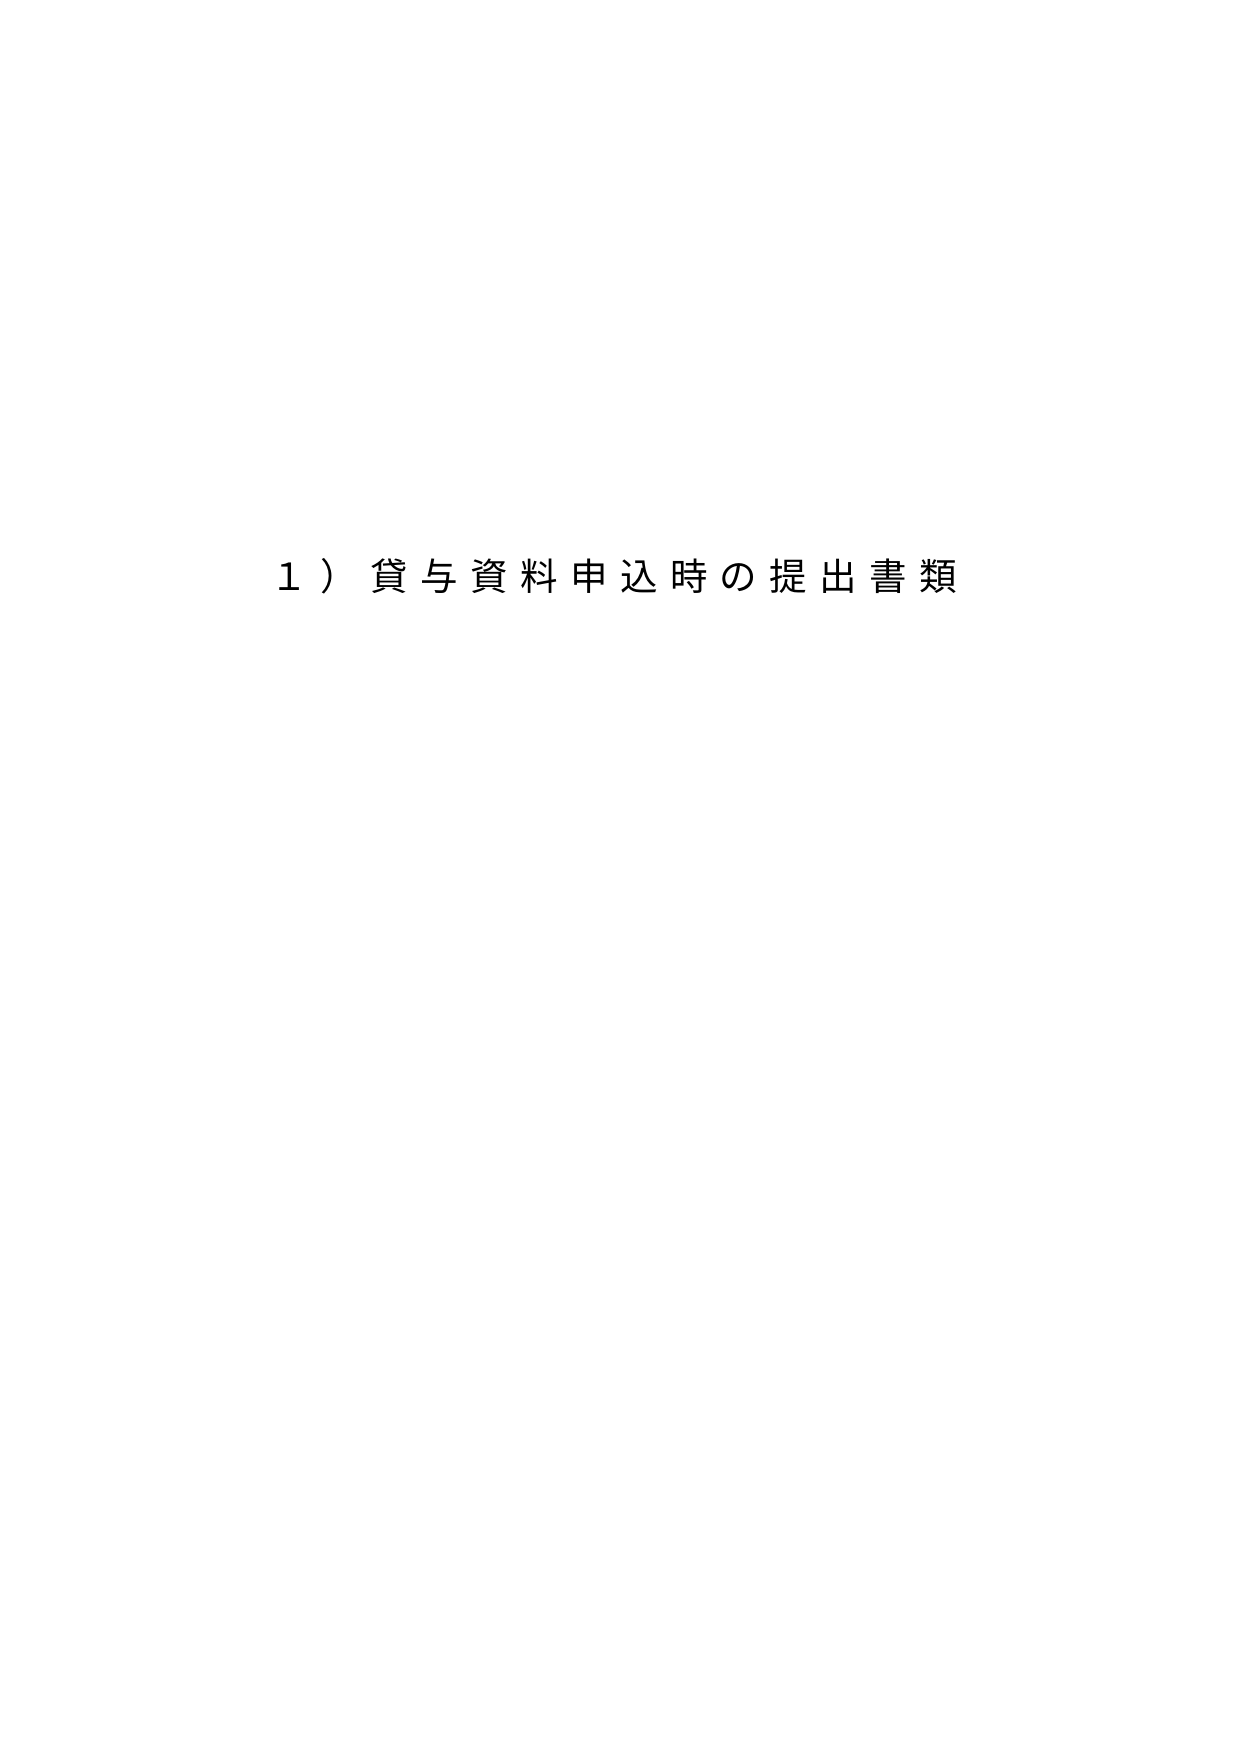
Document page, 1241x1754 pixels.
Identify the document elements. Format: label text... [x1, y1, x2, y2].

title １）貸与資料申込時の提出書類 [158, 537, 1083, 610]
